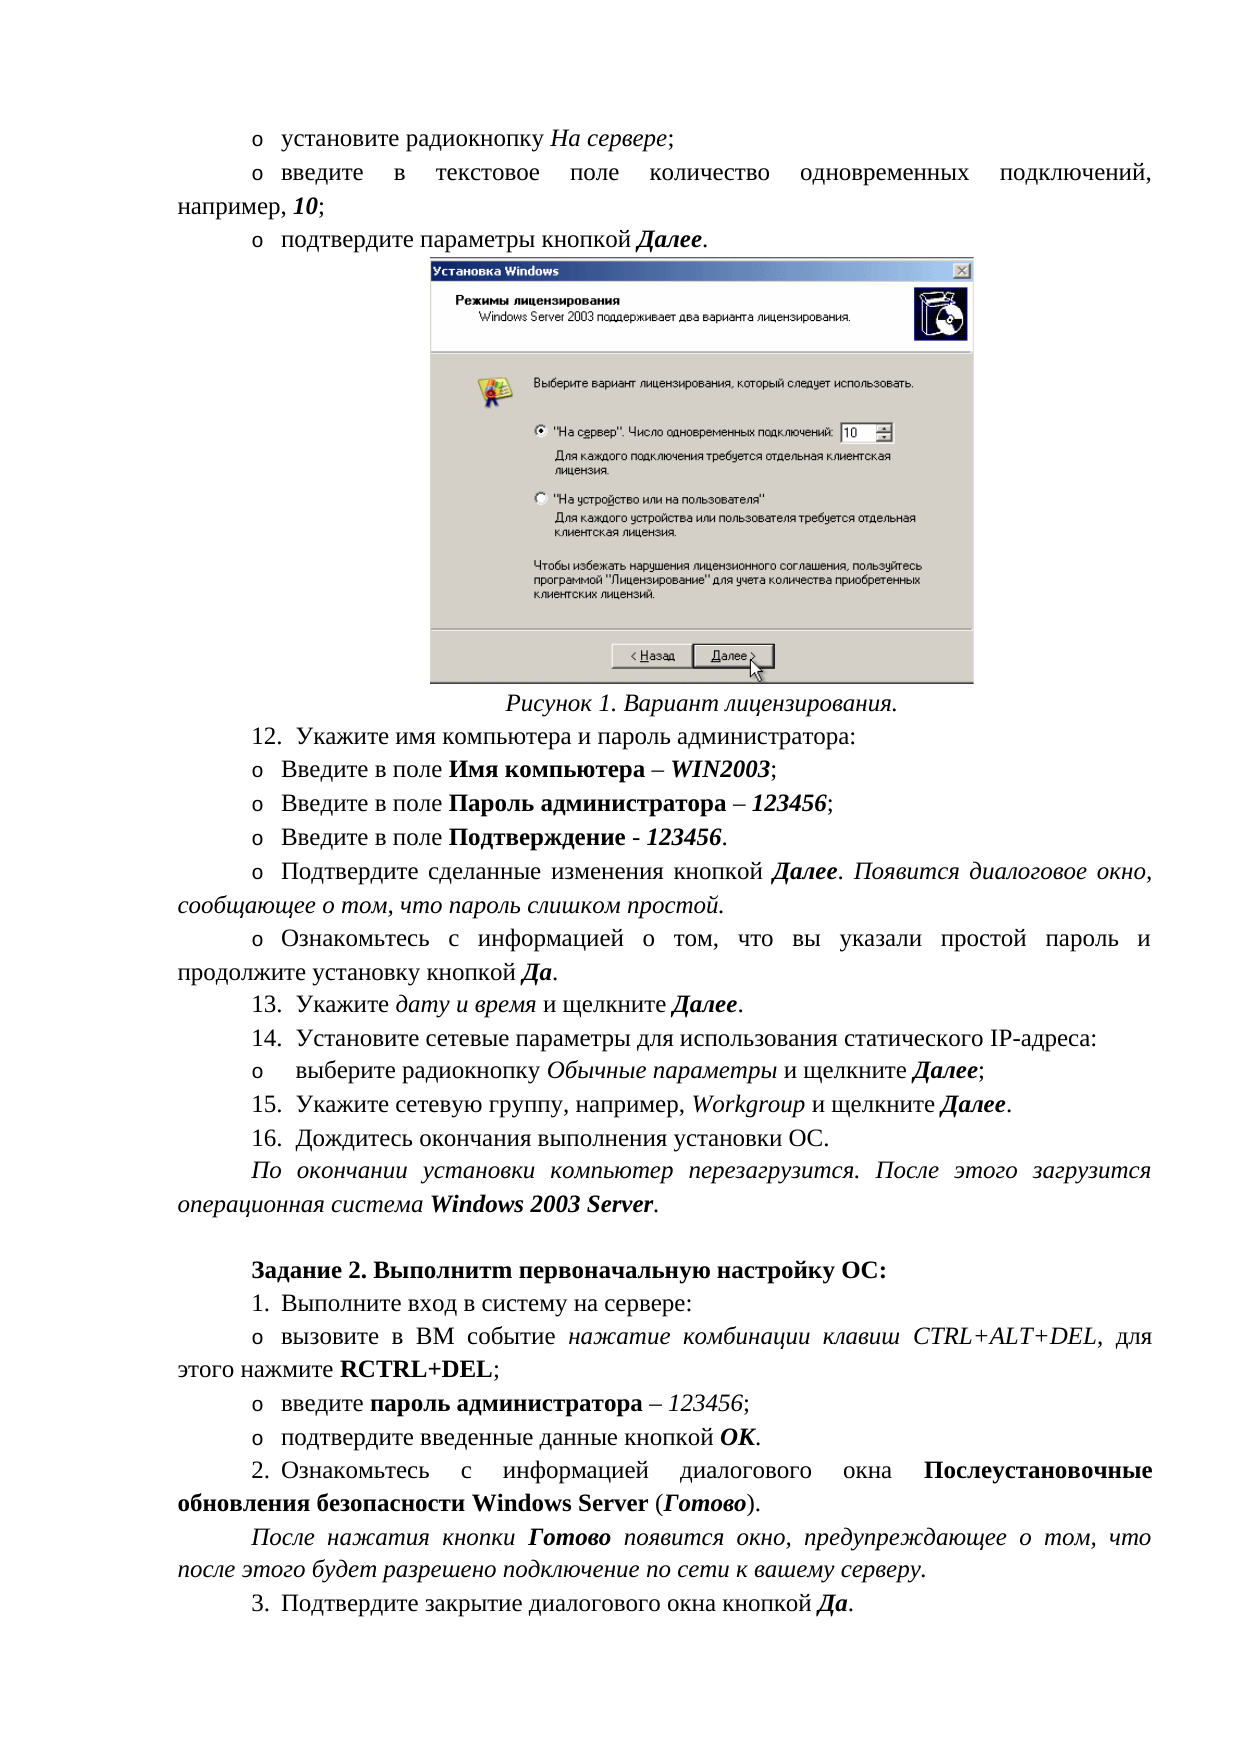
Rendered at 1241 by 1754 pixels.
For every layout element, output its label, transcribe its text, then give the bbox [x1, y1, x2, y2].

list Введите в поле Имя компьютера – WIN2003; [177, 754, 1152, 783]
text После нажатия кнопки Готово появится окно, предупреждающее о том, что после этого будет разрешено подключение по сети к вашему серверу. [177, 1522, 1152, 1583]
list установите радиокнопку На сервере; [177, 123, 1152, 153]
picture [430, 257, 974, 684]
list Введите в поле Подтверждение - 123456. [177, 822, 1152, 851]
list введите пароль администратора – 123456; [177, 1388, 1152, 1417]
list Введите в поле Пароль администратора – 123456; [177, 788, 1152, 817]
list Установите сетевые параметры для использования статического IP-адреса: [177, 1023, 1152, 1051]
list Выполните вход в систему на сервере: [177, 1288, 1152, 1316]
list введите в текстовое поле количество одновременных подключений, например, 10; [177, 157, 1152, 219]
list Укажите дату и время и щелкните Далее. [177, 989, 1152, 1018]
list Подтвердите сделанные изменения кнопкой Далее. Появится диалоговое окно, сообщающее о том, что пароль слишком простой. [177, 856, 1152, 918]
list вызовите в ВМ событие нажатие комбинации клавиш CTRL+ALT+DEL, для этого нажмите RCTRL+DEL; [177, 1321, 1152, 1383]
list подтвердите параметры кнопкой Далее. [177, 224, 1152, 253]
text По окончании установки компьютер перезагрузится. После этого загрузится операционная система Windows 2003 Server. [177, 1156, 1152, 1217]
text Задание 2. Выполнитm первоначальную настройку ОС: [177, 1255, 1152, 1283]
list подтвердите введенные данные кнопкой ОК. [177, 1422, 1152, 1451]
list Укажите имя компьютера и пароль администратора: [177, 721, 1152, 750]
text Рисунок 1. Вариант лицензирования. [177, 688, 1152, 717]
list выберите радиокнопку Обычные параметры и щелкните Далее; [177, 1056, 1152, 1085]
list Ознакомьтесь с информацией диалогового окна Послеустановочные обновления безопасности Windows Server (Готово). [177, 1456, 1152, 1517]
list Подтвердите закрытие диалогового окна кнопкой Да. [177, 1588, 1152, 1616]
list Дождитесь окончания выполнения установки ОС. [177, 1123, 1152, 1151]
list Укажите сетевую группу, например, Workgroup и щелкните Далее. [177, 1089, 1152, 1118]
list Ознакомьтесь с информацией о том, что вы указали простой пароль и продолжите установку кнопкой Да. [177, 923, 1152, 985]
